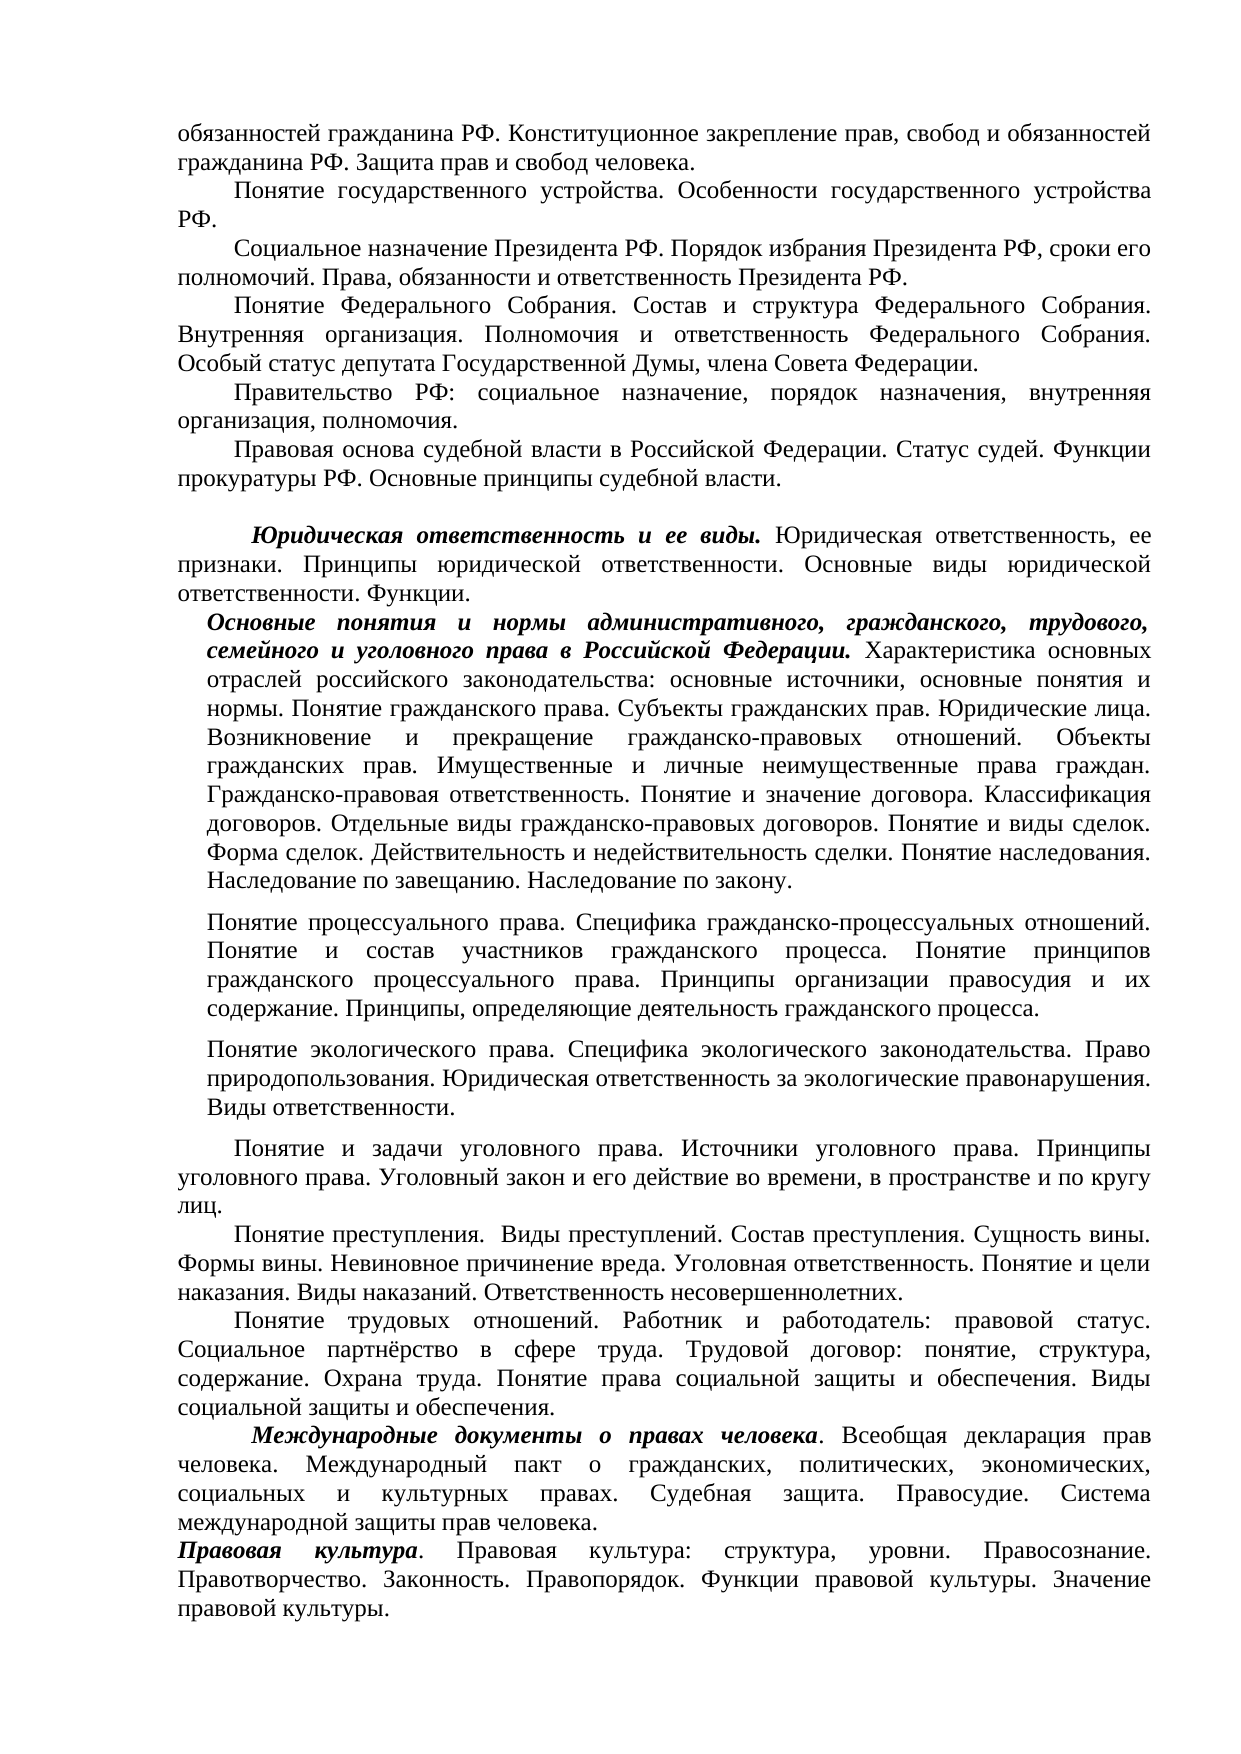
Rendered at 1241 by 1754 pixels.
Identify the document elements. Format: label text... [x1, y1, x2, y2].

text Международные документы о правах человека. Всеобщая декларация прав человека. Международный пакт о гражданских, политических, экономических, социальных и культурных правах. Судебная защита. Правосудие. Система международной защиты прав человека. [177, 1421, 1152, 1536]
text Правительство РФ: социальное назначение, порядок назначения, внутренняя организация, полномочия. [177, 377, 1152, 434]
text Понятие преступления. Виды преступлений. Состав преступления. Сущность вины. Формы вины. Невиновное причинение вреда. Уголовная ответственность. Понятие и цели наказания. Виды наказаний. Ответственность несовершеннолетних. [177, 1219, 1152, 1306]
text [177, 118, 1152, 176]
text Понятие трудовых отношений. Работник и работодатель: правовой статус. Социальное партнёрство в сфере труда. Трудовой договор: понятие, структура, содержание. Охрана труда. Понятие права социальной защиты и обеспечения. Виды социальной защиты и обеспечения. [177, 1306, 1152, 1421]
text Понятие и задачи уголовного права. Источники уголовного права. Принципы уголовного права. Уголовный закон и его действие во времени, в пространстве и по кругу лиц. [177, 1133, 1152, 1219]
text Понятие процессуального права. Специфика гражданско-процессуальных отношений. Понятие и состав участников гражданского процесса. Понятие принципов гражданского процессуального права. Принципы организации правосудия и их содержание. Принципы, определяющие деятельность гражданского процесса. [207, 907, 1152, 1022]
text Правовая культура. Правовая культура: структура, уровни. Правосознание. Правотворчество. Законность. Правопорядок. Функции правовой культуры. Значение правовой культуры. [177, 1536, 1152, 1622]
text Юридическая ответственность и ее виды. Юридическая ответственность, ее признаки. Принципы юридической ответственности. Основные виды юридической ответственности. Функции. [177, 521, 1152, 607]
text Понятие Федерального Собрания. Состав и структура Федерального Собрания. Внутренняя организация. Полномочия и ответственность Федерального Собрания. Особый статус депутата Государственной Думы, члена Совета Федерации. [177, 291, 1152, 377]
text Правовая основа судебной власти в Российской Федерации. Статус судей. Функции прокуратуры РФ. Основные принципы судебной власти. [177, 434, 1152, 492]
text Понятие государственного устройства. Особенности государственного устройства РФ. [177, 176, 1152, 233]
text Социальное назначение Президента РФ. Порядок избрания Президента РФ, сроки его полномочий. Права, обязанности и ответственность Президента РФ. [177, 233, 1152, 291]
text Понятие экологического права. Специфика экологического законодательства. Право природопользования. Юридическая ответственность за экологические правонарушения. Виды ответственности. [207, 1034, 1152, 1121]
text Основные понятия и нормы административного, гражданского, трудового, семейного и уголовного права в Российской Федерации. Характеристика основных отраслей российского законодательства: основные источники, основные понятия и нормы. Понятие гражданского права. Субъекты гражданских прав. Юридические лица. Возникновение и прекращение гражданско-правовых отношений. Объекты гражданских прав. Имущественные и личные неимущественные права граждан. Гражданско-правовая ответственность. Понятие и значение договора. Классификация договоров. Отдельные виды гражданско-правовых договоров. Понятие и виды сделок. Форма сделок. Действительность и недействительность сделки. Понятие наследования. Наследование по завещанию. Наследование по закону. [207, 607, 1152, 894]
